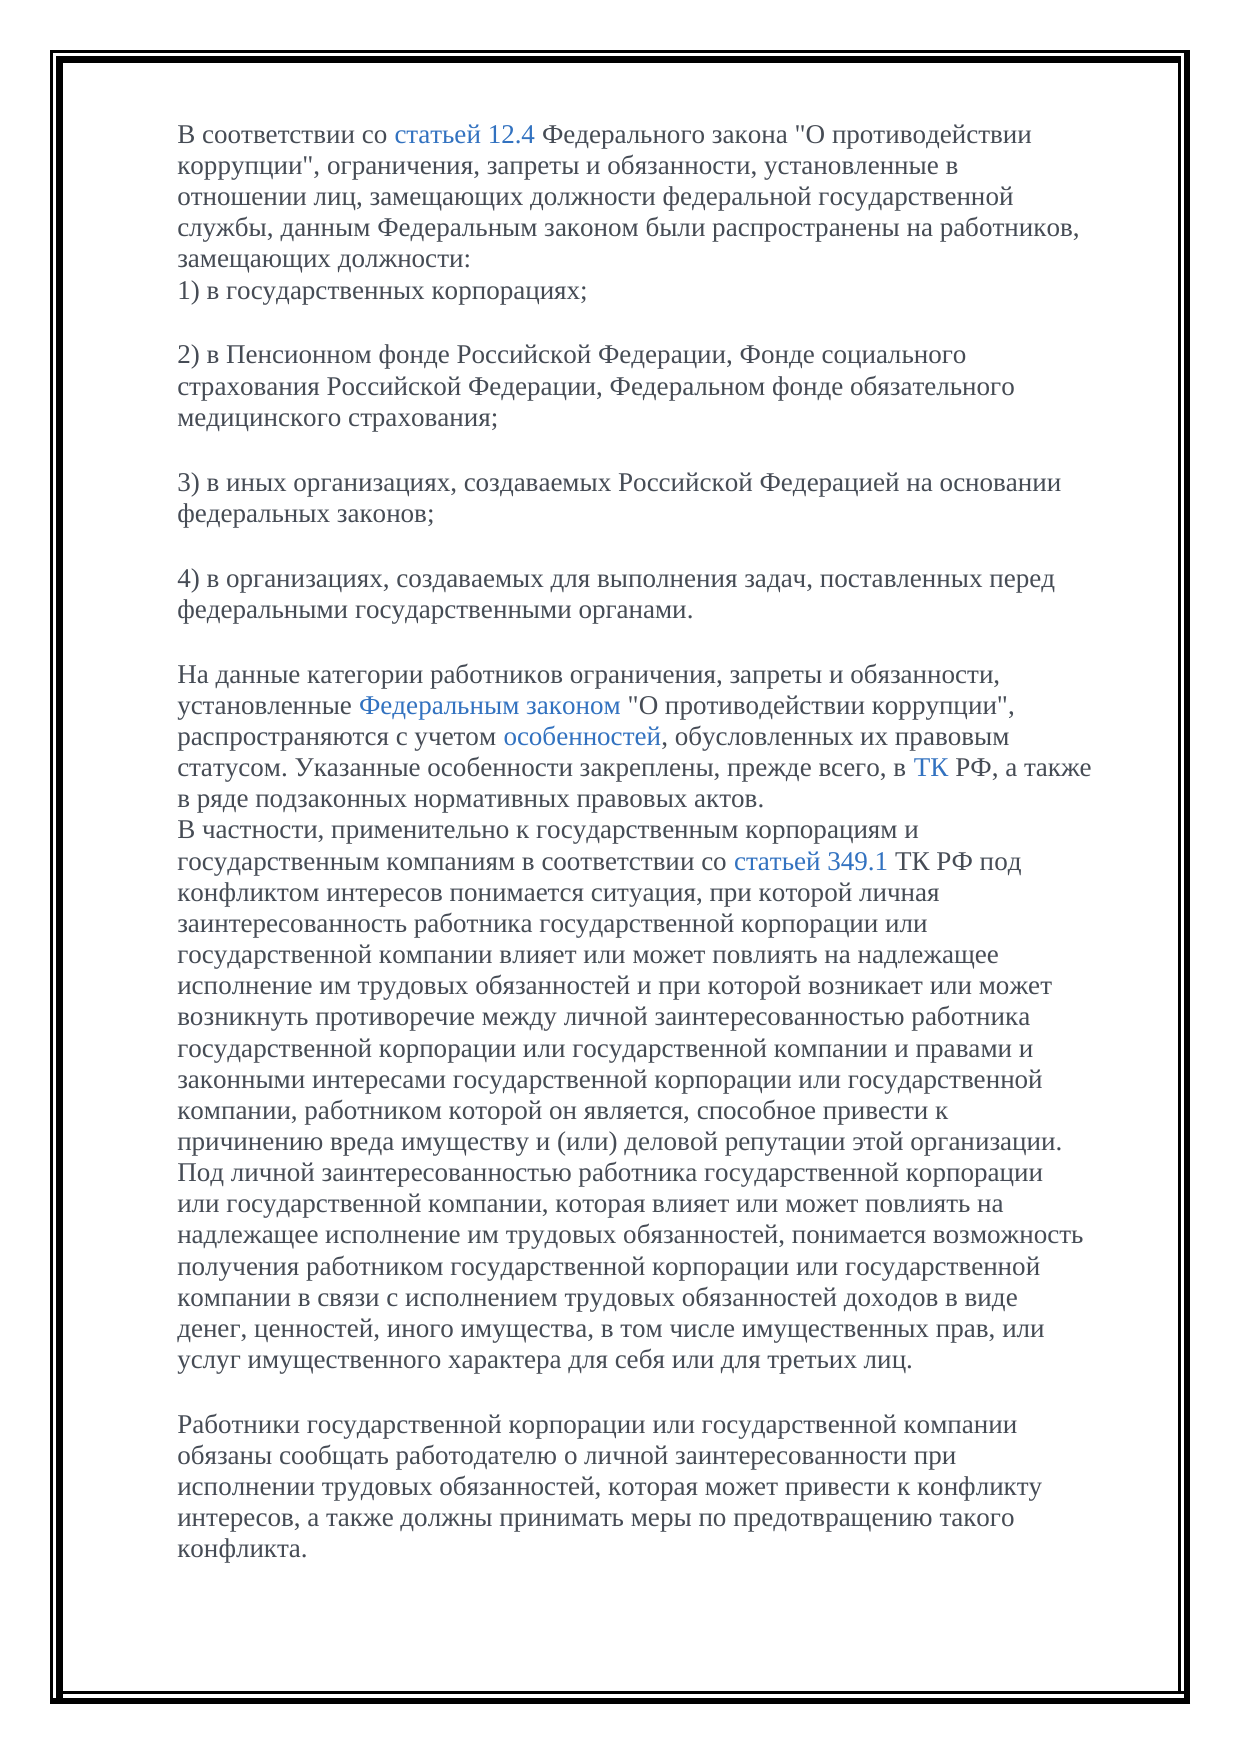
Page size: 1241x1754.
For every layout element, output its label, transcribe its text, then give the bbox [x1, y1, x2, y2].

text 2) в Пенсионном фонде Российской Федерации, Фонде социального страхования Российской Федерации, Федеральном фонде обязательного медицинского страхования; [177, 339, 1093, 432]
text 3) в иных организациях, создаваемых Российской Федерацией на основании федеральных законов; [177, 466, 1093, 528]
text Под личной заинтересованностью работника государственной корпорации или государственной компании, которая влияет или может повлиять на надлежащее исполнение им трудовых обязанностей, понимается возможность получения работником государственной корпорации или государственной компании в связи с исполнением трудовых обязанностей доходов в виде денег, ценностей, иного имущества, в том числе имущественных прав, или услуг имущественного характера для себя или для третьих лиц. [177, 1156, 1093, 1374]
text Работники государственной корпорации или государственной компании обязаны сообщать работодателю о личной заинтересованности при исполнении трудовых обязанностей, которая может привести к конфликту интересов, а также должны принимать меры по предотвращению такого конфликта. [177, 1408, 1093, 1564]
text В соответствии со статьей 12.4 Федерального закона "О противодействии коррупции", ограничения, запреты и обязанности, установленные в отношении лиц, замещающих должности федеральной государственной службы, данным Федеральным законом были распространены на работников, замещающих должности: [177, 118, 1093, 274]
text 4) в организациях, создаваемых для выполнения задач, поставленных перед федеральными государственными органами. [177, 562, 1093, 624]
text 1) в государственных корпорациях; [177, 274, 1093, 305]
text В частности, применительно к государственным корпорациям и государственным компаниям в соответствии со статьей 349.1 ТК РФ под конфликтом интересов понимается ситуация, при которой личная заинтересованность работника государственной корпорации или государственной компании влияет или может повлиять на надлежащее исполнение им трудовых обязанностей и при которой возникает или может возникнуть противоречие между личной заинтересованностью работника государственной корпорации или государственной компании и правами и законными интересами государственной корпорации или государственной компании, работником которой он является, способное привести к причинению вреда имуществу и (или) деловой репутации этой организации. [177, 814, 1093, 1156]
text На данные категории работников ограничения, запреты и обязанности, установленные Федеральным законом "О противодействии коррупции", распространяются с учетом особенностей, обусловленных их правовым статусом. Указанные особенности закреплены, прежде всего, в ТК РФ, а также в ряде подзаконных нормативных правовых актов. [177, 658, 1093, 814]
